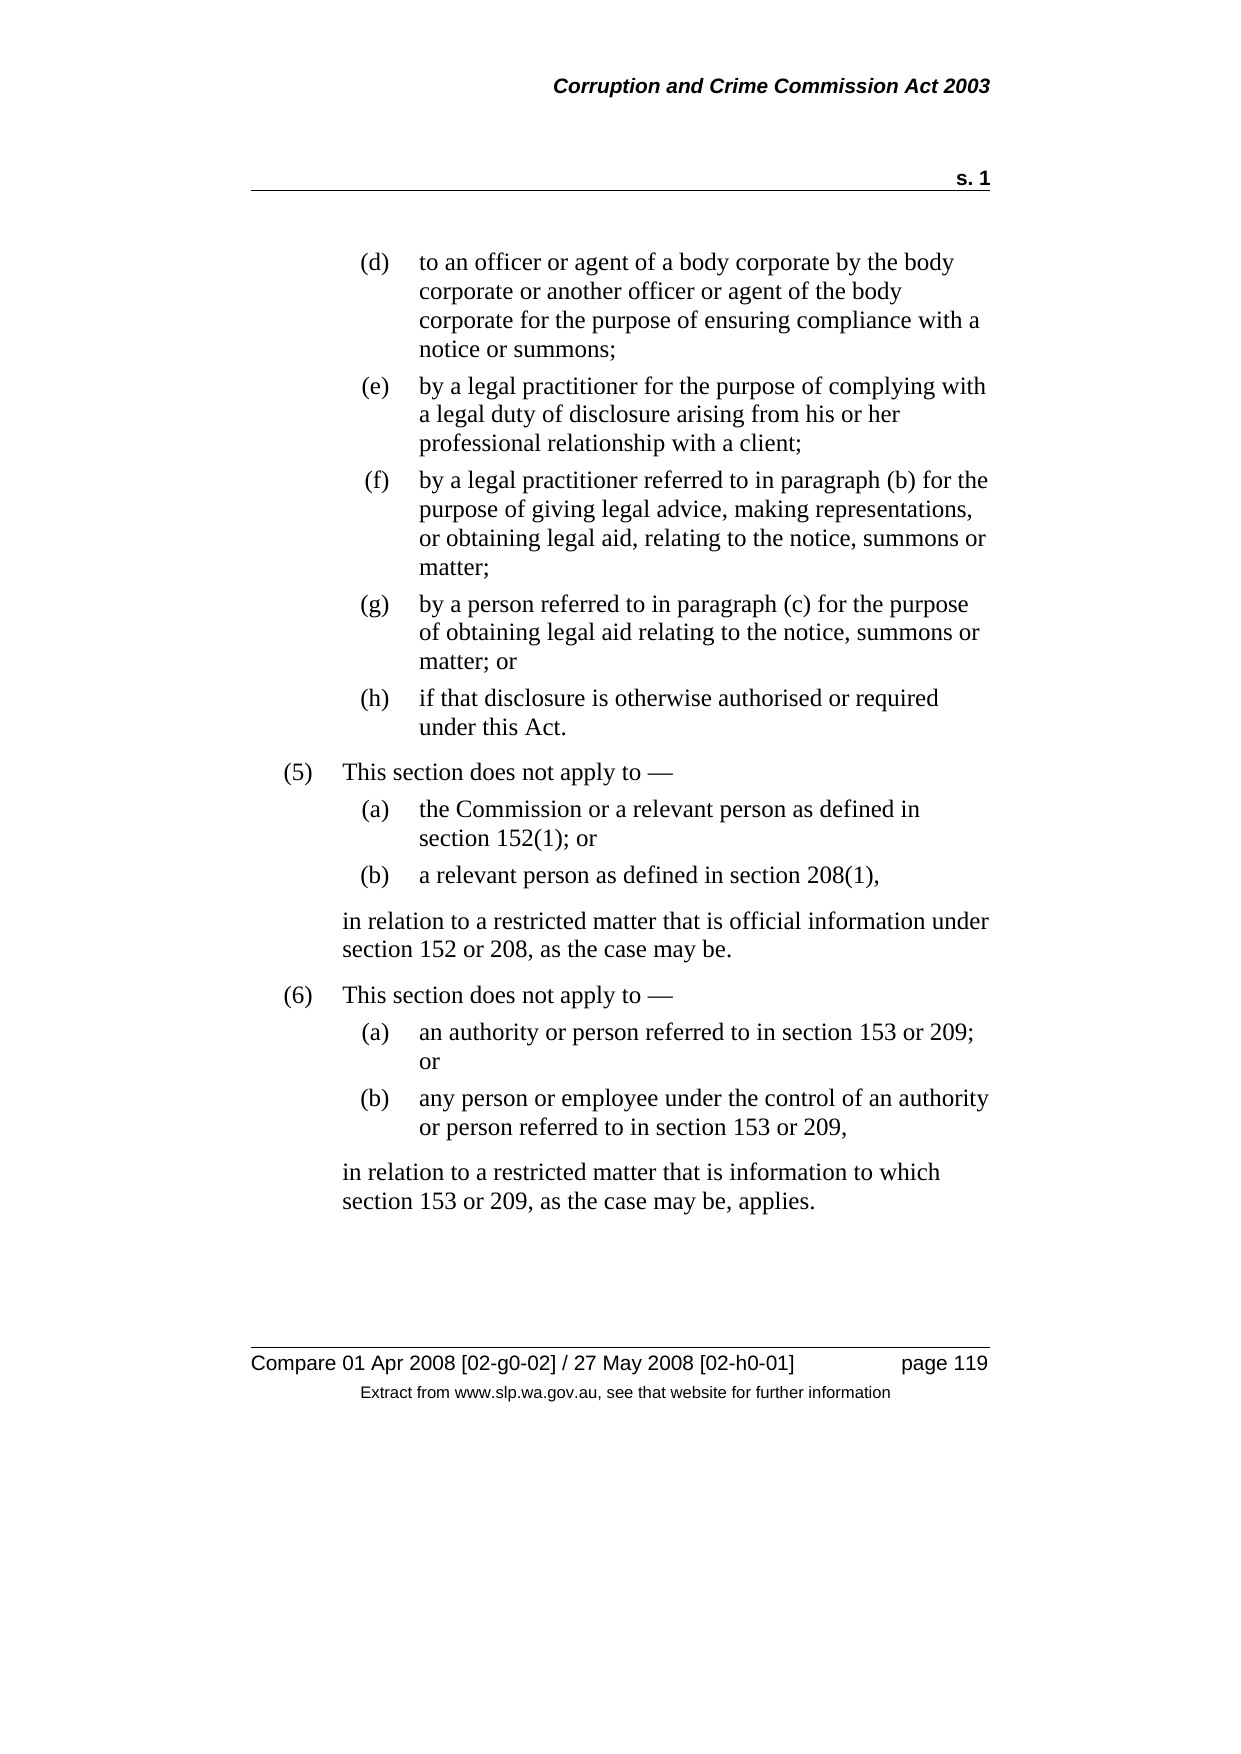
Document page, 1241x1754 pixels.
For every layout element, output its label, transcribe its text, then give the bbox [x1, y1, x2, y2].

text (a) the Commission or a relevant person as defined in section 152(1); or [251, 794, 990, 852]
text (e) by a legal practitioner for the purpose of complying with a legal duty of disclosure arising from his or her professional relationship with a client; [251, 371, 990, 457]
text (5) This section does not apply to — [251, 757, 990, 786]
text (h) if that disclosure is otherwise authorised or required under this Act. [251, 683, 990, 741]
text (d) to an officer or agent of a body corporate by the body corporate or another officer or agent of the body corporate for the purpose of ensuring compliance with a notice or summons; [251, 247, 990, 362]
text (a) an authority or person referred to in section 153 or 209; or [251, 1017, 990, 1074]
text in relation to a restricted matter that is official information under section 152 or 208, as the case may be. [251, 906, 990, 963]
text (g) by a person referred to in paragraph (c) for the purpose of obtaining legal aid relating to the notice, summons or matter; or [251, 589, 990, 675]
text (b) a relevant person as defined in section 208(1), [251, 860, 990, 889]
text (b) any person or employee under the control of an authority or person referred to in section 153 or 209, [251, 1083, 990, 1140]
text (6) This section does not apply to — [251, 980, 990, 1009]
text (f) by a legal practitioner referred to in paragraph (b) for the purpose of giving legal advice, making representations, or obtaining legal aid, relating to the notice, summons or matter; [251, 465, 990, 580]
text in relation to a restricted matter that is information to which section 153 or 209, as the case may be, applies. [251, 1157, 990, 1214]
